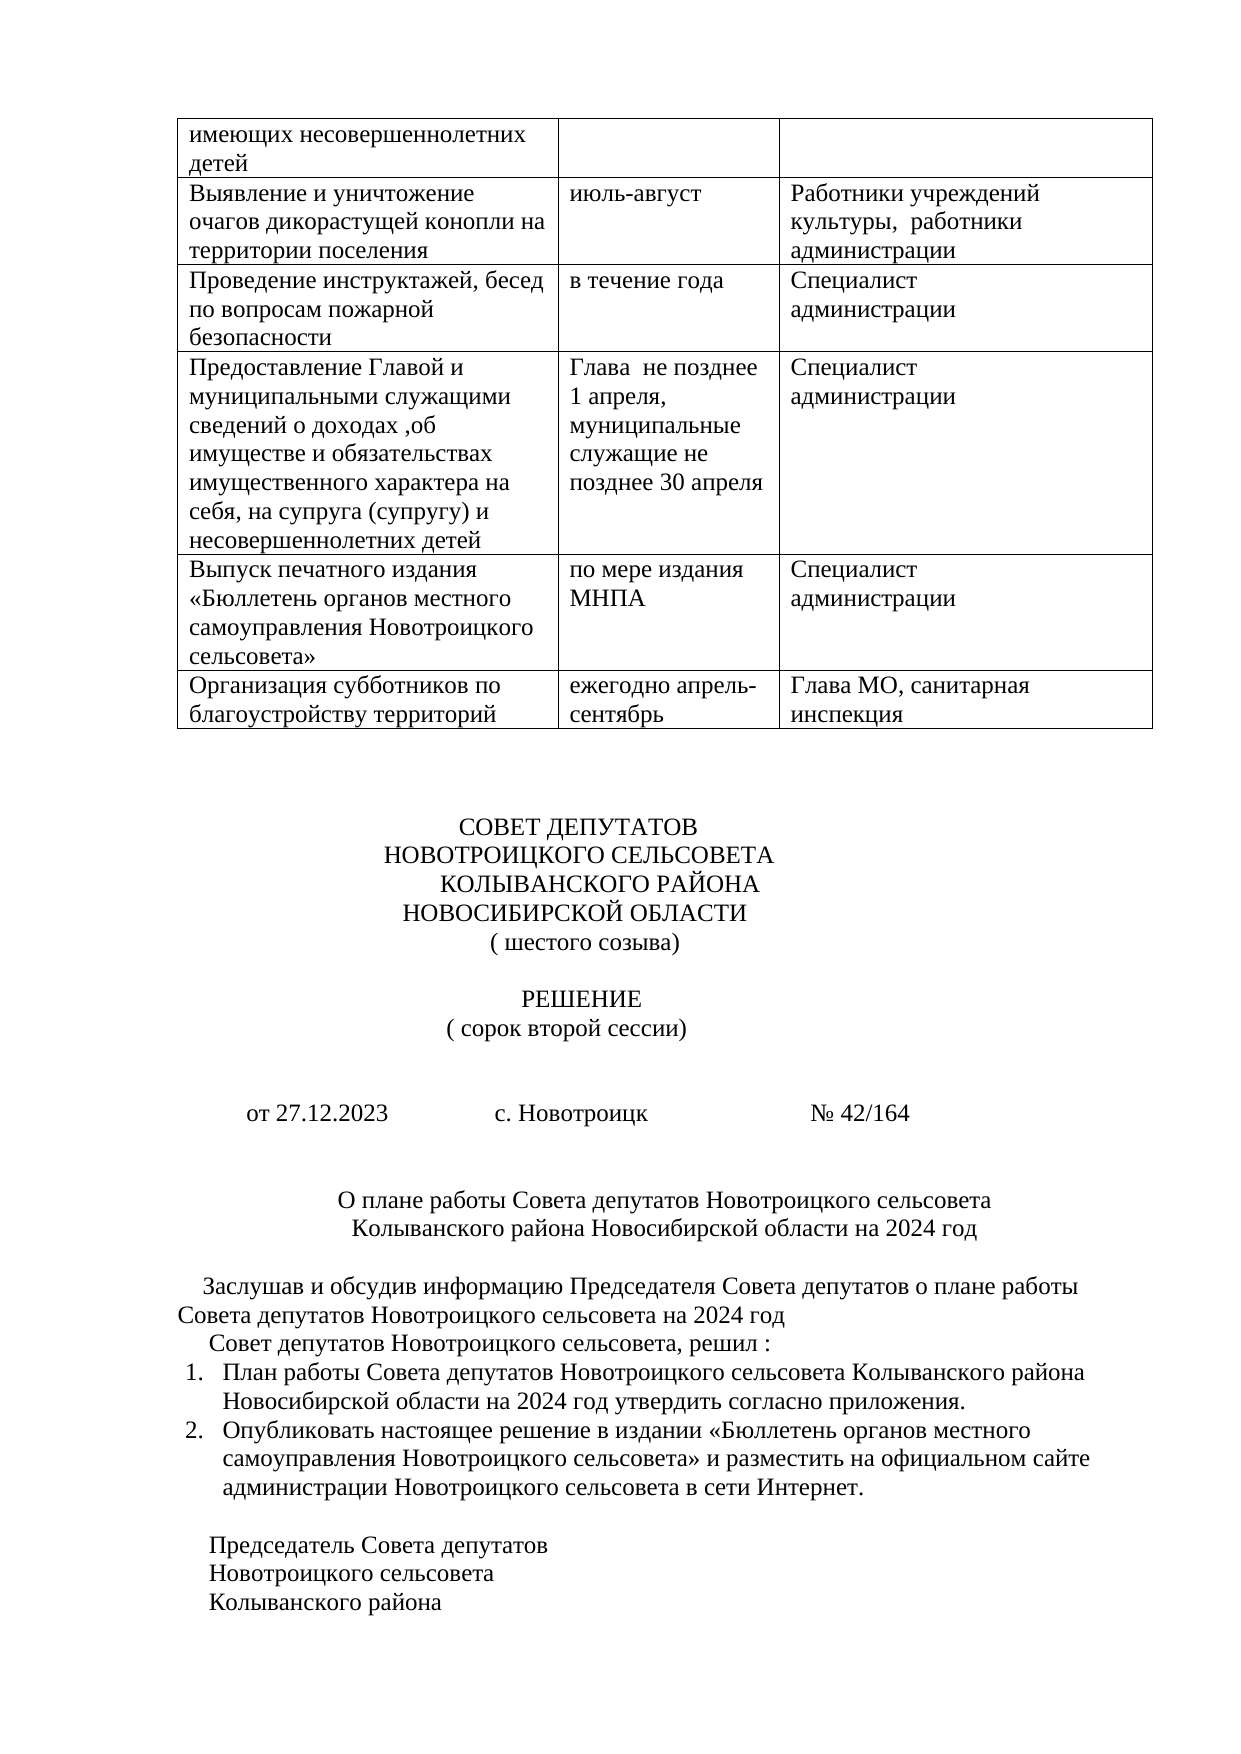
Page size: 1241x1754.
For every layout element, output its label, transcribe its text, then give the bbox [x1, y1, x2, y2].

text НОВОТРОИЦКОГО СЕЛЬСОВЕТА [177, 841, 1152, 869]
list Опубликовать настоящее решение в издании «Бюллетень органов местного самоуправления Новотроицкого сельсовета» и разместить на официальном сайте администрации Новотроицкого сельсовета в сети Интернет. [185, 1415, 1152, 1501]
text Новотроицкого сельсовета [177, 1558, 1152, 1587]
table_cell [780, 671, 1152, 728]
text от 27.12.2023 с. Новотроицк № 42/164 [177, 1098, 1152, 1127]
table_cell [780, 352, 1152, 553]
text ( сорок второй сессии) [177, 1013, 1152, 1042]
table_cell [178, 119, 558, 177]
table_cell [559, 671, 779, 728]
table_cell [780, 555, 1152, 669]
text Заслушав и обсудив информацию Председателя Совета депутатов о плане работы Совета депутатов Новотроицкого сельсовета на 2024 год [177, 1271, 1152, 1328]
text ( шестого созыва) [177, 927, 1152, 956]
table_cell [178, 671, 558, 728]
text О плане работы Совета депутатов Новотроицкого сельсовета [177, 1185, 1152, 1213]
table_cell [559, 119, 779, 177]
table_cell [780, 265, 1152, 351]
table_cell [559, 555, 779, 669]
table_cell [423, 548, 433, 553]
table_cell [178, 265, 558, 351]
text Колыванского района Новосибирской области на 2024 год [177, 1213, 1152, 1242]
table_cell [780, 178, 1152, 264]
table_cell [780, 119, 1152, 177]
list План работы Совета депутатов Новотроицкого сельсовета Колыванского района Новосибирской области на 2024 год утвердить согласно приложения. [185, 1357, 1152, 1415]
text НОВОСИБИРСКОЙ ОБЛАСТИ [177, 898, 1152, 927]
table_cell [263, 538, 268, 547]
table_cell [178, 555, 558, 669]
text Колыванского района [177, 1587, 1152, 1616]
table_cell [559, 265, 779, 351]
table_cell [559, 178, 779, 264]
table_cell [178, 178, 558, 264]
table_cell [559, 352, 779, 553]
text РЕШЕНИЕ [177, 984, 1152, 1013]
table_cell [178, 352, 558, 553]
text КОЛЫВАНСКОГО РАЙОНА [177, 869, 1152, 898]
text Председатель Совета депутатов [177, 1530, 1152, 1558]
text Совет депутатов Новотроицкого сельсовета, решил : [177, 1328, 1152, 1357]
text СОВЕТ ДЕПУТАТОВ [177, 812, 1152, 841]
